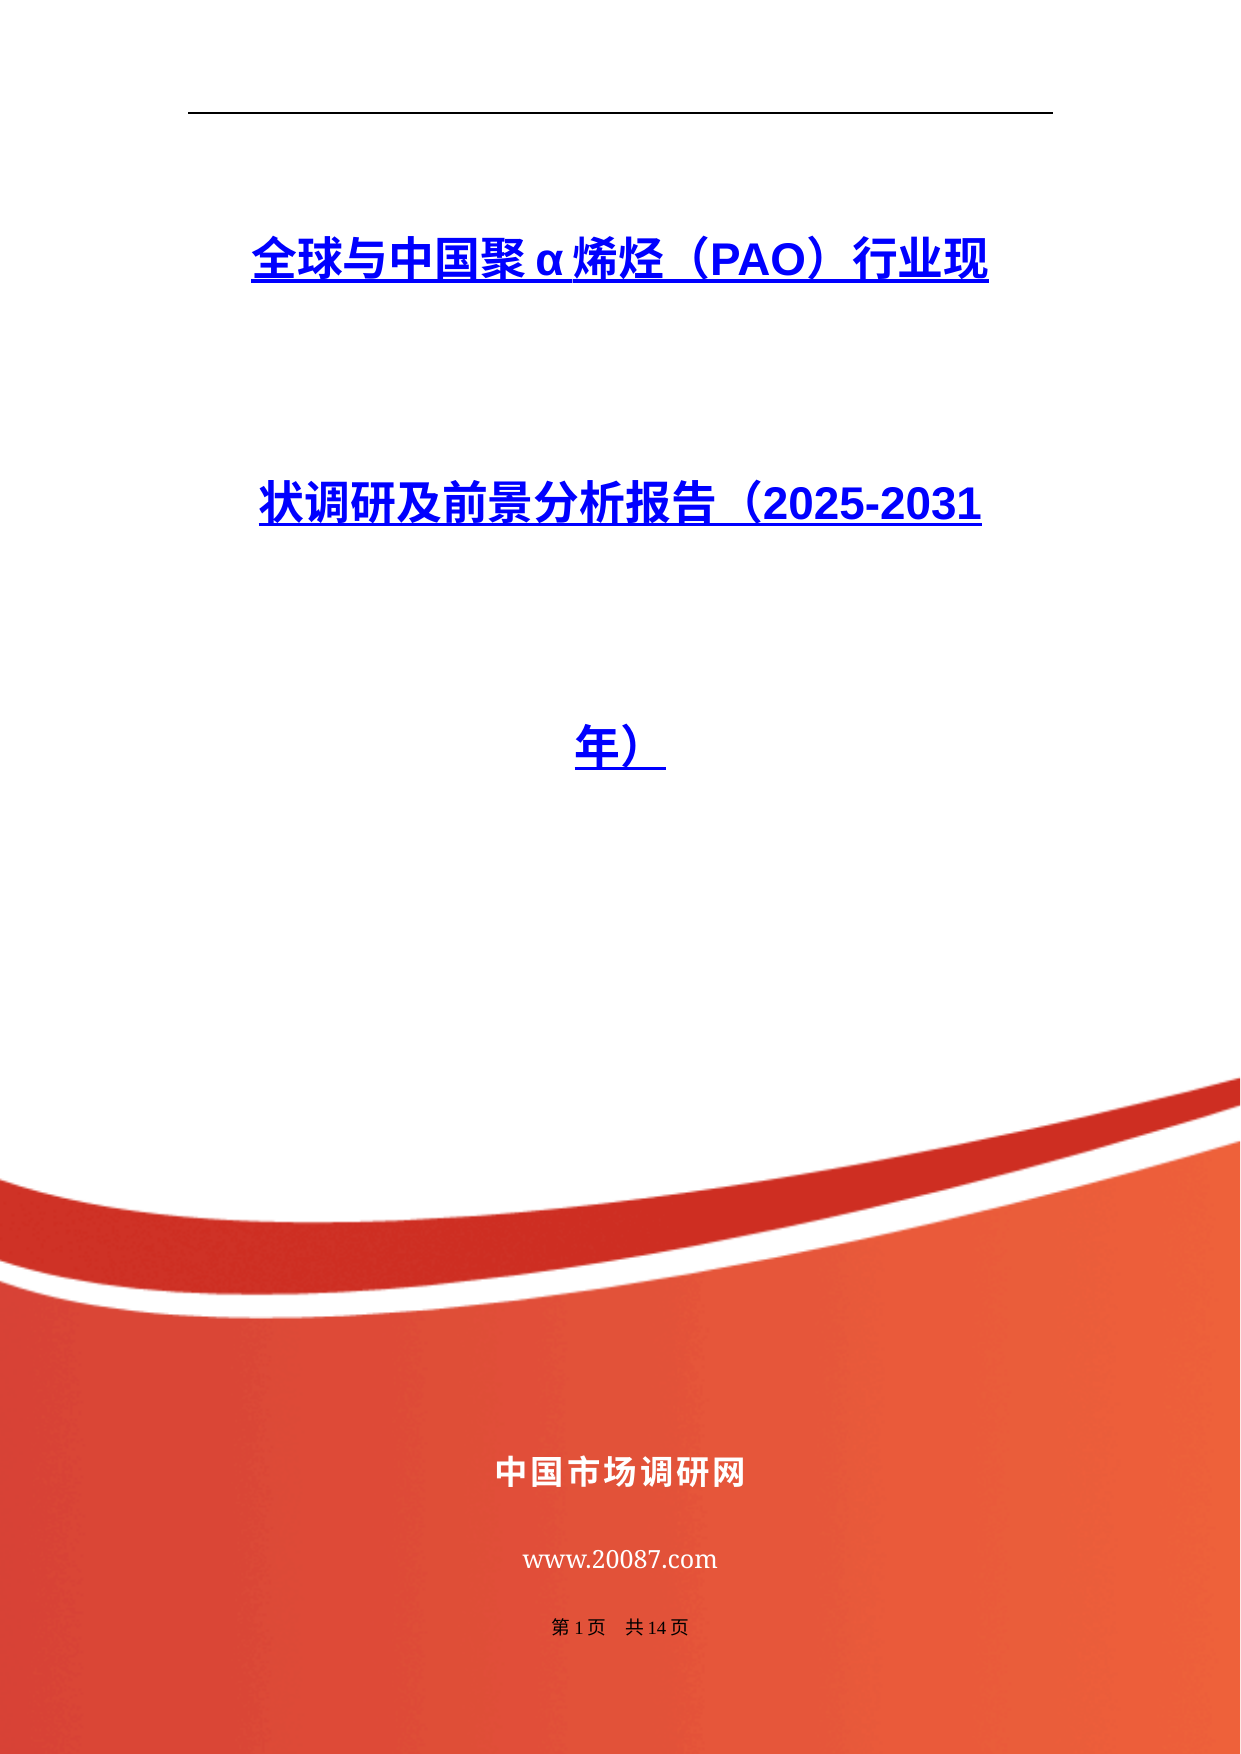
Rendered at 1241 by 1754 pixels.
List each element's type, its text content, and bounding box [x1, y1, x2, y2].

subtitle 中国市场调研网 [187, 1437, 1053, 1502]
text www.20087.com [187, 1526, 1053, 1591]
table_header 全球与中国聚α烯烃（PAO）行业现状调研及前景分析报告（2025-2031年） [188, 207, 1053, 871]
picture [0, 1006, 1241, 1754]
